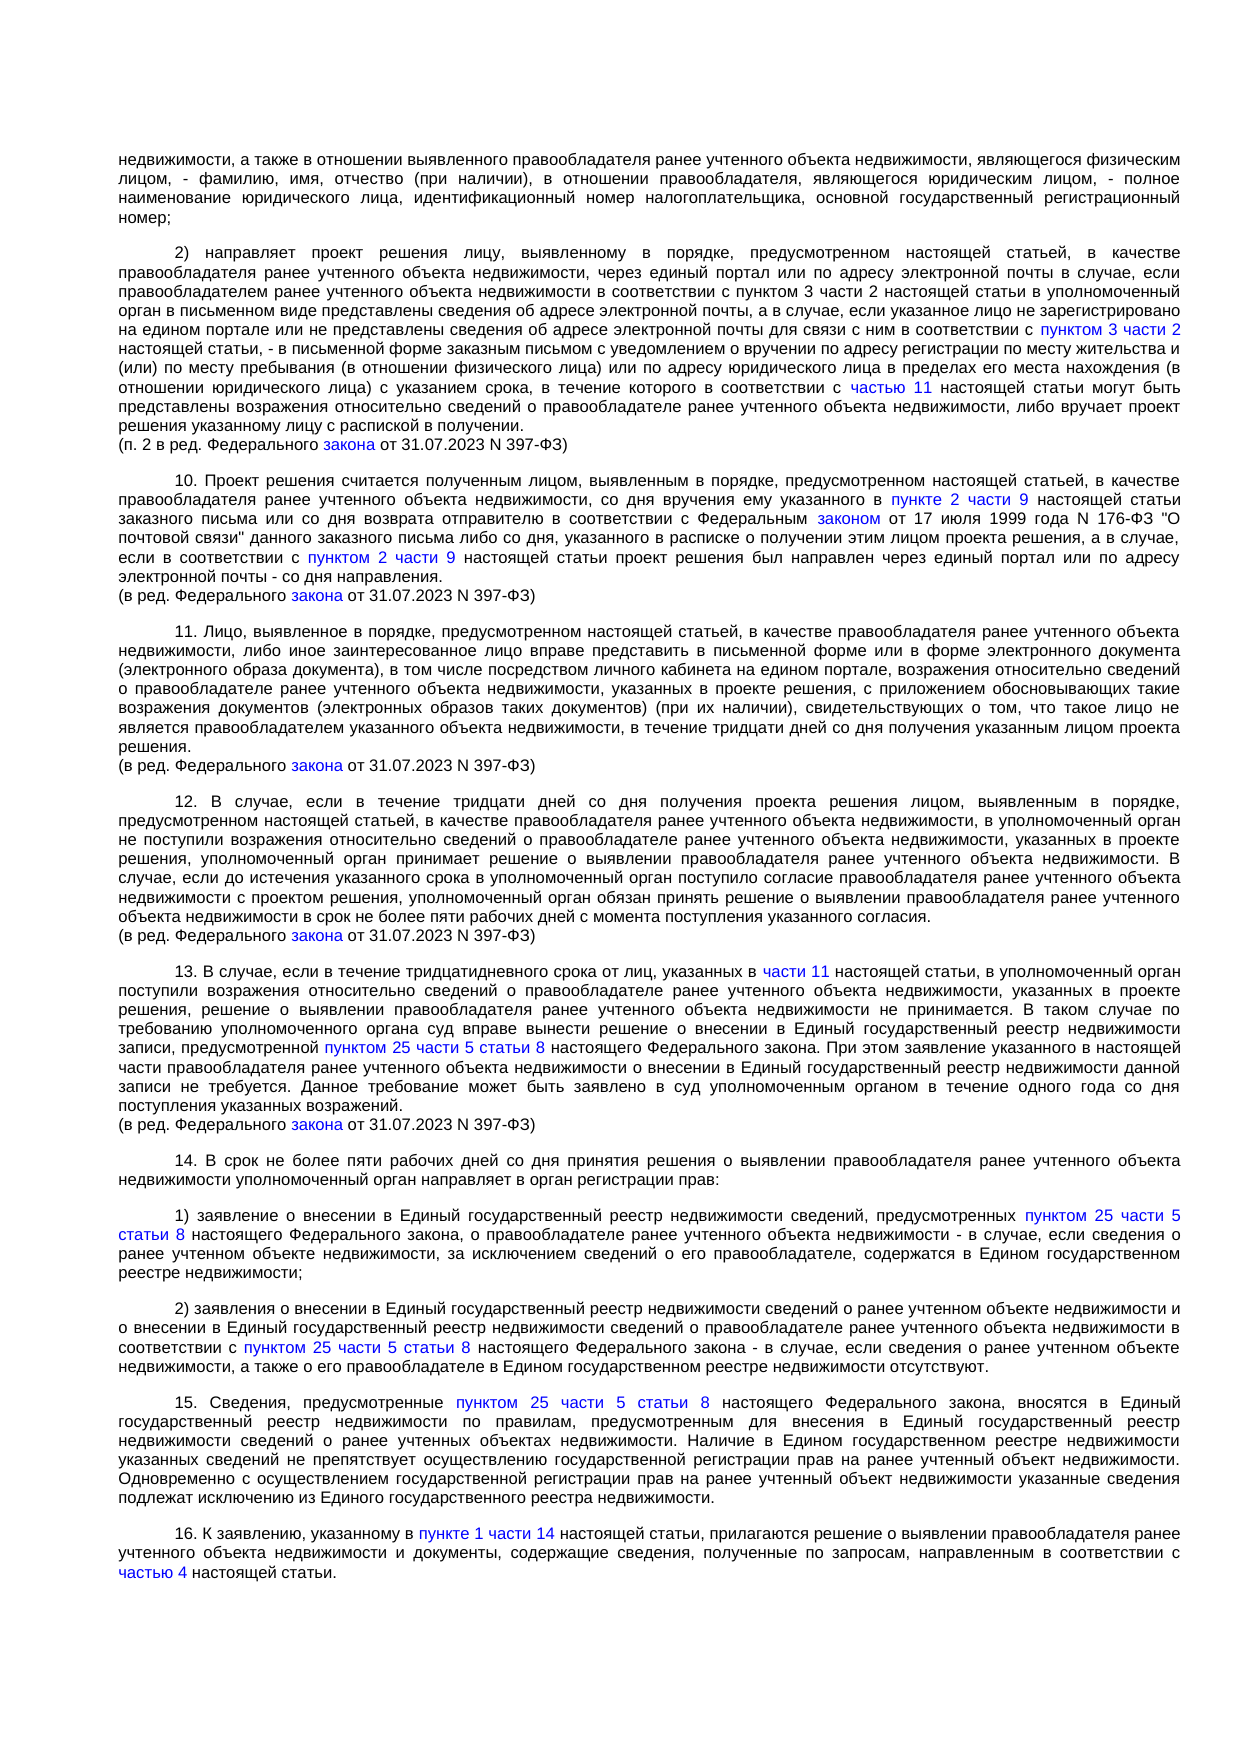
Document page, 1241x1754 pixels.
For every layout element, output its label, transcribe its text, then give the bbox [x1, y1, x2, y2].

text 15. Сведения, предусмотренные пунктом 25 части 5 статьи 8 настоящего Федерального закона, вносятся в Единый государственный реестр недвижимости по правилам, предусмотренным для внесения в Единый государственный реестр недвижимости сведений о ранее учтенных объектах недвижимости. Наличие в Едином государственном реестре недвижимости указанных сведений не препятствует осуществлению государственной регистрации прав на ранее учтенный объект недвижимости. Одновременно с осуществлением государственной регистрации прав на ранее учтенный объект недвижимости указанные сведения подлежат исключению из Единого государственного реестра недвижимости. [118, 1392, 1181, 1507]
text (в ред. Федерального закона от 31.07.2023 N 397-ФЗ) [118, 1115, 1181, 1134]
text 13. В случае, если в течение тридцатидневного срока от лиц, указанных в части 11 настоящей статьи, в уполномоченный орган поступили возражения относительно сведений о правообладателе ранее учтенного объекта недвижимости, указанных в проекте решения, решение о выявлении правообладателя ранее учтенного объекта недвижимости не принимается. В таком случае по требованию уполномоченного органа суд вправе вынести решение о внесении в Единый государственный реестр недвижимости записи, предусмотренной пунктом 25 части 5 статьи 8 настоящего Федерального закона. При этом заявление указанного в настоящей части правообладателя ранее учтенного объекта недвижимости о внесении в Единый государственный реестр недвижимости данной записи не требуется. Данное требование может быть заявлено в суд уполномоченным органом в течение одного года со дня поступления указанных возражений. [118, 962, 1181, 1115]
text (в ред. Федерального закона от 31.07.2023 N 397-ФЗ) [118, 756, 1181, 775]
text 1) заявление о внесении в Единый государственный реестр недвижимости сведений, предусмотренных пунктом 25 части 5 статьи 8 настоящего Федерального закона, о правообладателе ранее учтенного объекта недвижимости - в случае, если сведения о ранее учтенном объекте недвижимости, за исключением сведений о его правообладателе, содержатся в Едином государственном реестре недвижимости; [118, 1206, 1181, 1282]
text 2) направляет проект решения лицу, выявленному в порядке, предусмотренном настоящей статьей, в качестве правообладателя ранее учтенного объекта недвижимости, через единый портал или по адресу электронной почты в случае, если правообладателем ранее учтенного объекта недвижимости в соответствии с пунктом 3 части 2 настоящей статьи в уполномоченный орган в письменном виде представлены сведения об адресе электронной почты, а в случае, если указанное лицо не зарегистрировано на едином портале или не представлены сведения об адресе электронной почты для связи с ним в соответствии с пунктом 3 части 2 настоящей статьи, - в письменной форме заказным письмом с уведомлением о вручении по адресу регистрации по месту жительства и (или) по месту пребывания (в отношении физического лица) или по адресу юридического лица в пределах его места нахождения (в отношении юридического лица) с указанием срока, в течение которого в соответствии с частью 11 настоящей статьи могут быть представлены возражения относительно сведений о правообладателе ранее учтенного объекта недвижимости, либо вручает проект решения указанному лицу с распиской в получении. [118, 243, 1181, 435]
text 11. Лицо, выявленное в порядке, предусмотренном настоящей статьей, в качестве правообладателя ранее учтенного объекта недвижимости, либо иное заинтересованное лицо вправе представить в письменной форме или в форме электронного документа (электронного образа документа), в том числе посредством личного кабинета на едином портале, возражения относительно сведений о правообладателе ранее учтенного объекта недвижимости, указанных в проекте решения, с приложением обосновывающих такие возражения документов (электронных образов таких документов) (при их наличии), свидетельствующих о том, что такое лицо не является правообладателем указанного объекта недвижимости, в течение тридцати дней со дня получения указанным лицом проекта решения. [118, 622, 1181, 756]
text 12. В случае, если в течение тридцати дней со дня получения проекта решения лицом, выявленным в порядке, предусмотренном настоящей статьей, в качестве правообладателя ранее учтенного объекта недвижимости, в уполномоченный орган не поступили возражения относительно сведений о правообладателе ранее учтенного объекта недвижимости, указанных в проекте решения, уполномоченный орган принимает решение о выявлении правообладателя ранее учтенного объекта недвижимости. В случае, если до истечения указанного срока в уполномоченный орган поступило согласие правообладателя ранее учтенного объекта недвижимости с проектом решения, уполномоченный орган обязан принять решение о выявлении правообладателя ранее учтенного объекта недвижимости в срок не более пяти рабочих дней с момента поступления указанного согласия. [118, 792, 1181, 926]
text (в ред. Федерального закона от 31.07.2023 N 397-ФЗ) [118, 586, 1181, 605]
text 14. В срок не более пяти рабочих дней со дня принятия решения о выявлении правообладателя ранее учтенного объекта недвижимости уполномоченный орган направляет в орган регистрации прав: [118, 1151, 1181, 1189]
text (п. 2 в ред. Федерального закона от 31.07.2023 N 397-ФЗ) [118, 435, 1181, 454]
text 2) заявления о внесении в Единый государственный реестр недвижимости сведений о ранее учтенном объекте недвижимости и о внесении в Единый государственный реестр недвижимости сведений о правообладателе ранее учтенного объекта недвижимости в соответствии с пунктом 25 части 5 статьи 8 настоящего Федерального закона - в случае, если сведения о ранее учтенном объекте недвижимости, а также о его правообладателе в Едином государственном реестре недвижимости отсутствуют. [118, 1299, 1181, 1376]
text 10. Проект решения считается полученным лицом, выявленным в порядке, предусмотренном настоящей статьей, в качестве правообладателя ранее учтенного объекта недвижимости, со дня вручения ему указанного в пункте 2 части 9 настоящей статьи заказного письма или со дня возврата отправителю в соответствии с Федеральным законом от 17 июля 1999 года N 176-ФЗ "О почтовой связи" данного заказного письма либо со дня, указанного в расписке о получении этим лицом проекта решения, а в случае, если в соответствии с пунктом 2 части 9 настоящей статьи проект решения был направлен через единый портал или по адресу электронной почты - со дня направления. [118, 471, 1181, 586]
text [118, 150, 1181, 227]
text 16. К заявлению, указанному в пункте 1 части 14 настоящей статьи, прилагаются решение о выявлении правообладателя ранее учтенного объекта недвижимости и документы, содержащие сведения, полученные по запросам, направленным в соответствии с частью 4 настоящей статьи. [118, 1524, 1181, 1582]
text (в ред. Федерального закона от 31.07.2023 N 397-ФЗ) [118, 926, 1181, 945]
